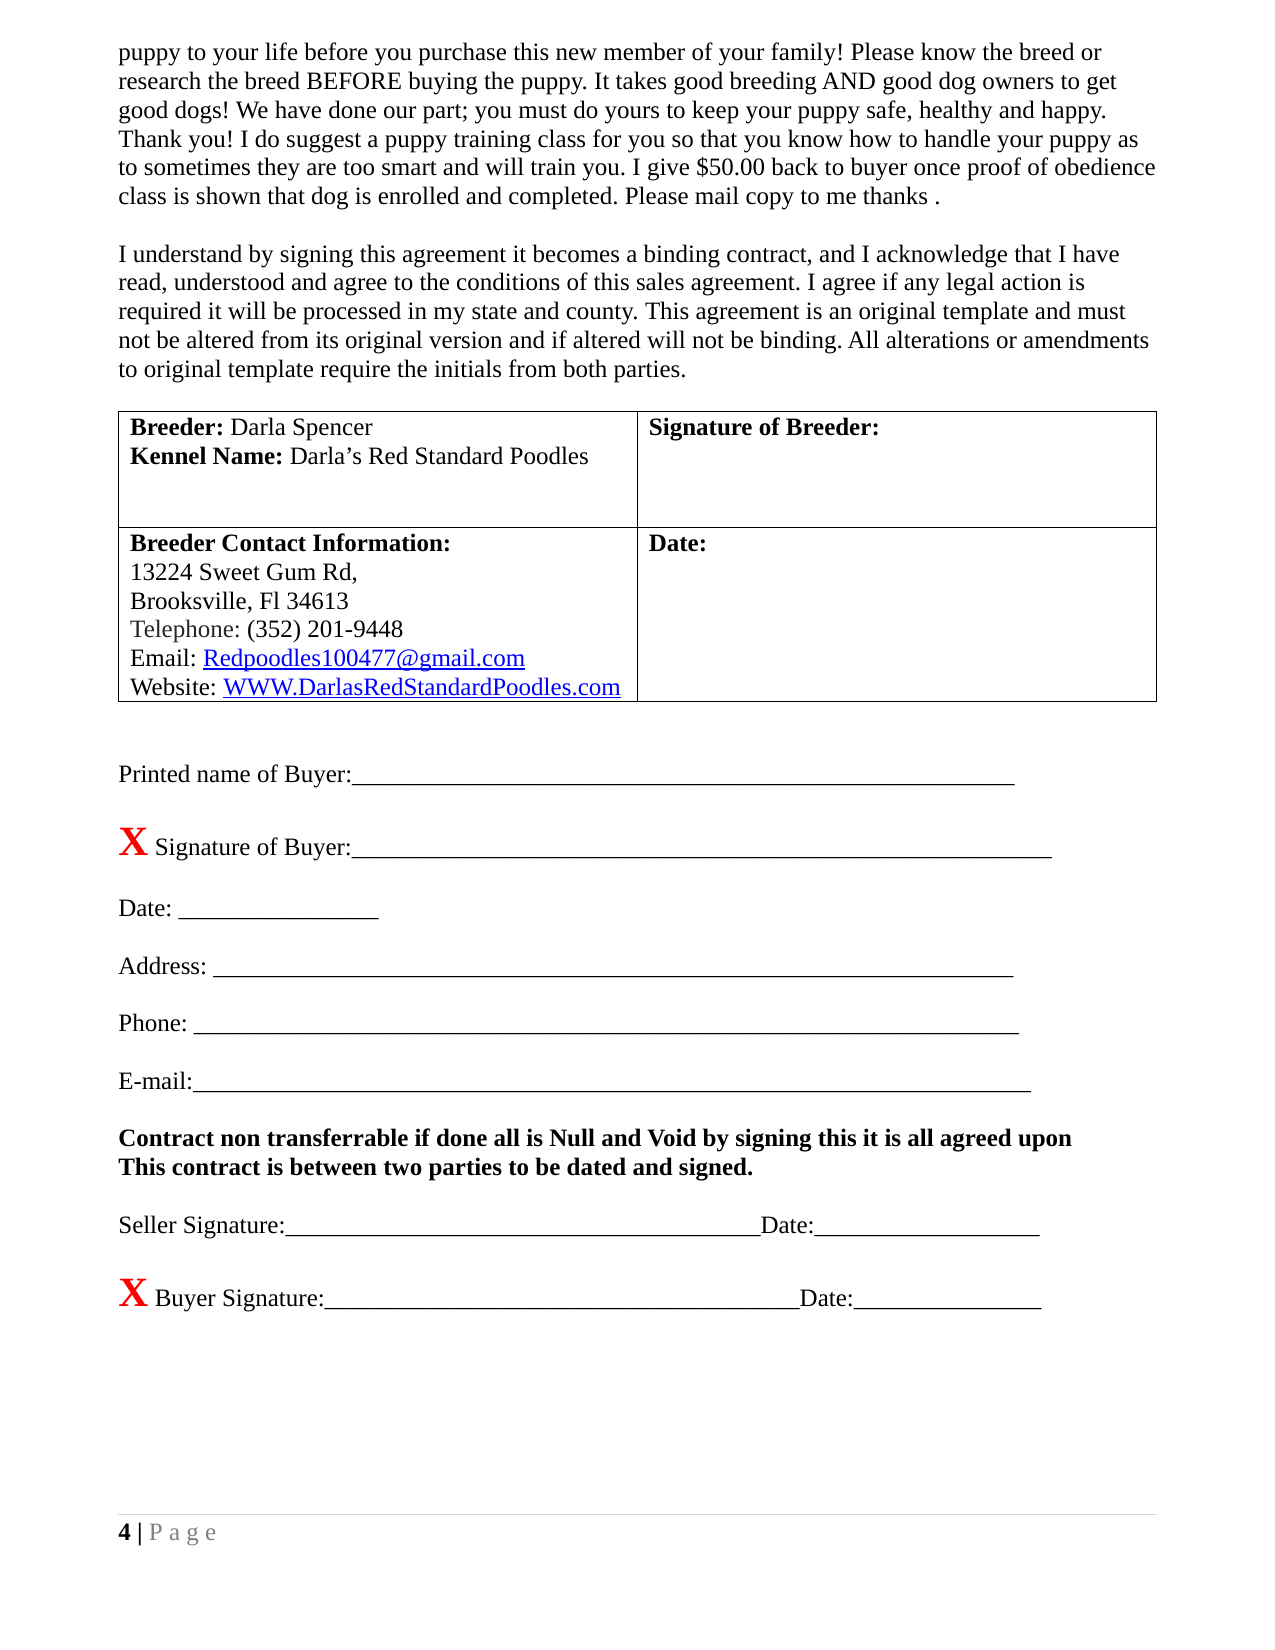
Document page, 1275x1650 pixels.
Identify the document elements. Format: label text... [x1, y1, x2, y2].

text X Signature of Buyer:________________________________________________________ [118, 817, 1157, 865]
text Printed name of Buyer:_____________________________________________________ [118, 759, 1157, 788]
table_header Signature of Breeder: [638, 412, 1156, 527]
table_cell Breeder Contact Information: 13224 Sweet Gum Rd, Brooksville, Fl 34613 Telephone: (352) 201-9448 Email: Redpoodles100477@gmail.com Website: WWW.DarlasRedStandardPoodles.com [119, 528, 637, 701]
table_header Breeder: Darla Spencer Kennel Name: Darla’s Red Standard Poodles [119, 412, 637, 527]
text Contract non transferrable if done all is Null and Void by signing this it is all agreed upon [118, 1123, 1157, 1152]
text Phone: __________________________________________________________________ [118, 1008, 1157, 1037]
text Address: ________________________________________________________________ [118, 951, 1157, 980]
text This contract is between two parties to be dated and signed. [118, 1152, 1157, 1181]
text Date: ________________ [118, 893, 1157, 922]
text X Buyer Signature:______________________________________Date:_______________ [118, 1267, 1157, 1315]
text E-mail:___________________________________________________________________ [118, 1066, 1157, 1095]
text Seller Signature:______________________________________Date:__________________ [118, 1210, 1157, 1238]
table_cell Date: [638, 528, 1156, 701]
text I understand by signing this agreement it becomes a binding contract, and I acknowledge that I have read, understood and agree to the conditions of this sales agreement. I agree if any legal action is required it will be processed in my state and county. This agreement is an original template and must not be altered from its original version and if altered will not be binding. All alterations or amendments to original template require the initials from both parties. [118, 239, 1157, 382]
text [118, 37, 1157, 210]
